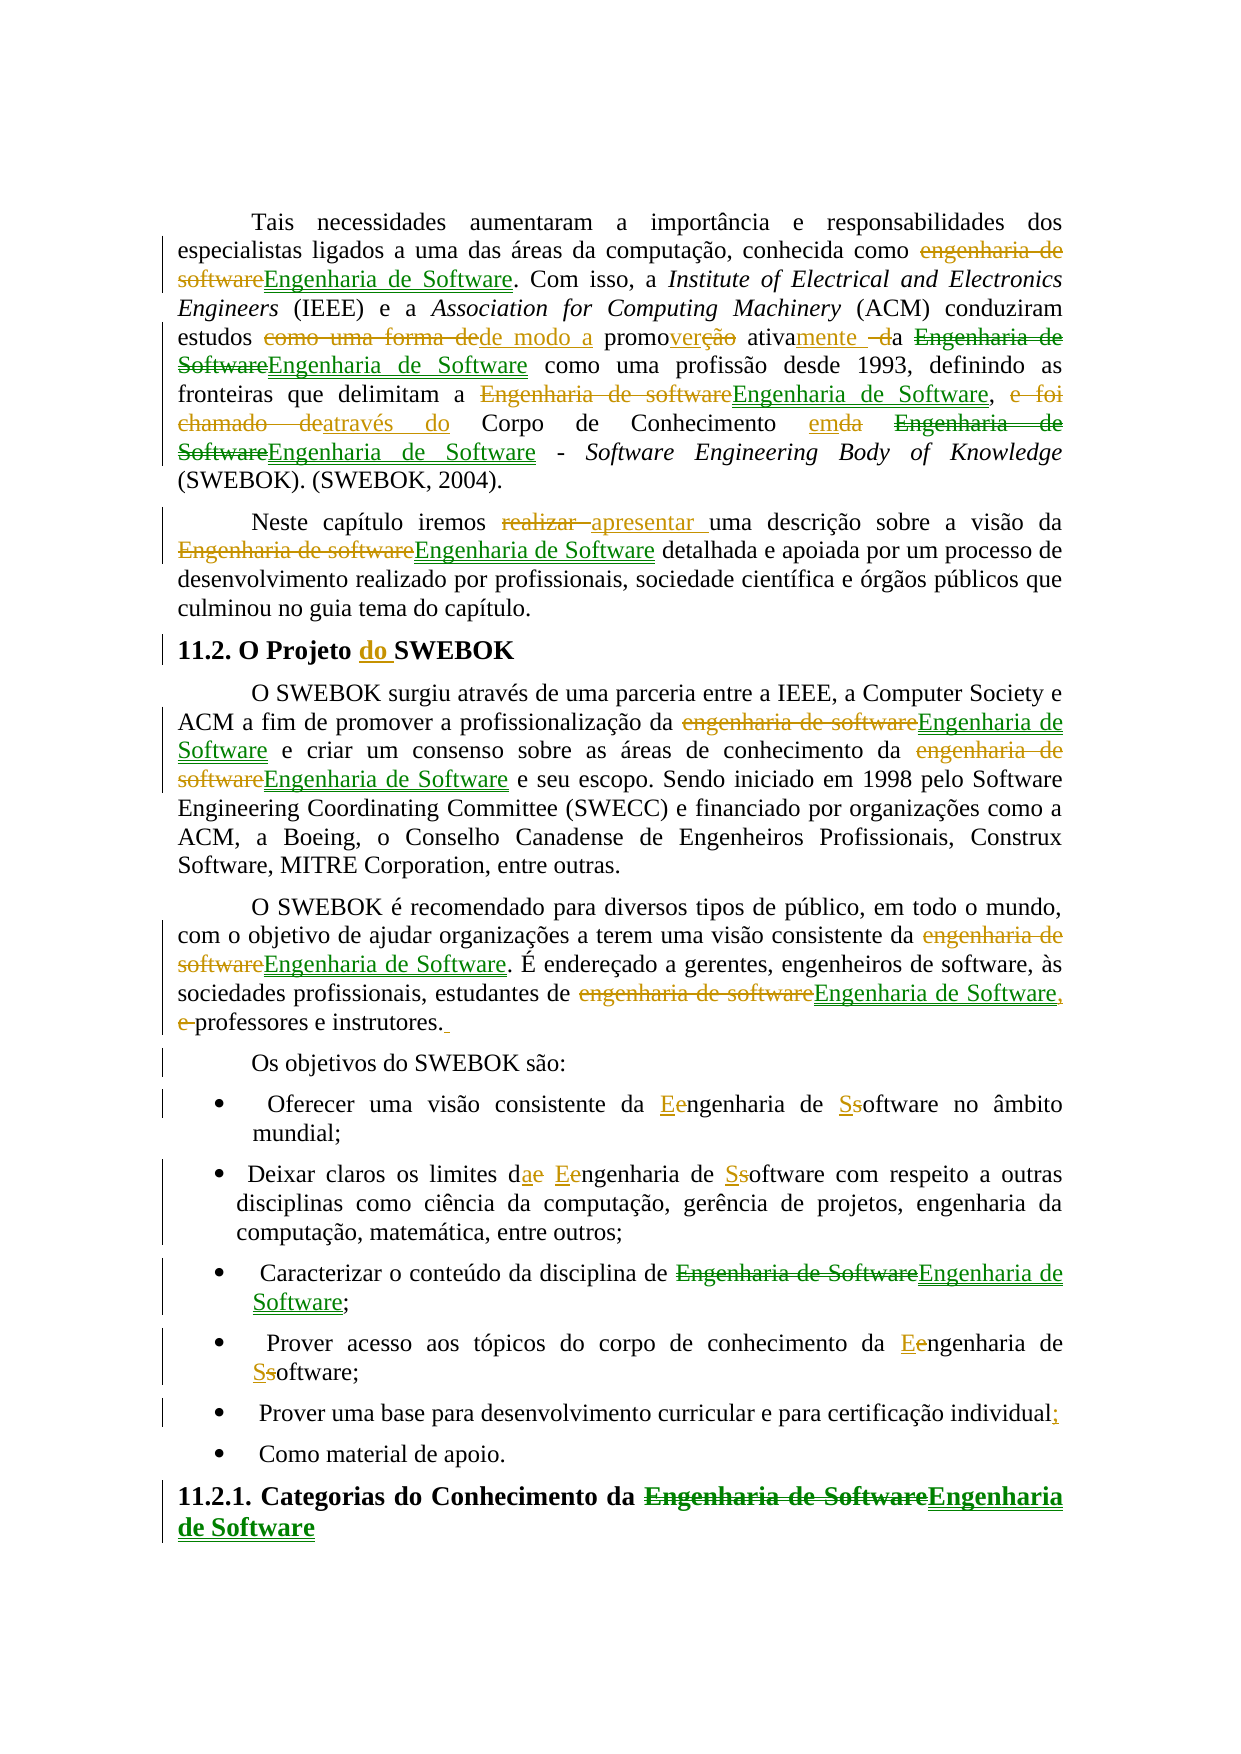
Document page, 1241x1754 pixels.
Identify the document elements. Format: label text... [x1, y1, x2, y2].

list Deixar claros os limites d ngenharia de oftware com respeito a outras disciplinas como ciência da computação, gerência de projetos, engenharia da computação, matemática, entre outros; [215, 1159, 1063, 1245]
text Os objetivos do SWEBOK são: [177, 1048, 1063, 1077]
list Prover uma base para desenvolvimento curricular e para certificação individual [215, 1398, 1063, 1427]
list Oferecer uma visão consistente da ngenharia de oftware no âmbito mundial; [215, 1089, 1063, 1147]
text Tais necessidades aumentaram a importância e responsabilidades dos especialistas ligados a uma das áreas da computação, conhecida como . Com isso, a Institute of Electrical and Electronics Engineers (IEEE) e a Association for Computing Machinery (ACM) conduziram estudos promo ativaa como uma profissão desde 1993, definindo as fronteiras que delimitam a , Corpo de Conhecimento - Software Engineering Body of Knowledge (SWEBOK). (SWEBOK, 2004). [177, 207, 1063, 494]
text O SWEBOK surgiu através de uma parceria entre a IEEE, a Computer Society e ACM a fim de promover a profissionalização da e criar um consenso sobre as áreas de conhecimento da e seu escopo. Sendo iniciado em 1998 pelo Software Engineering Coordinating Committee (SWECC) e financiado por organizações como a ACM, a Boeing, o Conselho Canadense de Engenheiros Profissionais, Construx Software, MITRE Corporation, entre outras. [177, 678, 1063, 879]
list Como material de apoio. [215, 1439, 1063, 1468]
text O SWEBOK é recomendado para diversos tipos de público, em todo o mundo, com o objetivo de ajudar organizações a terem uma visão consistente da . É endereçado a gerentes, engenheiros de software, às sociedades profissionais, estudantes de professores e instrutores. [177, 892, 1063, 1035]
text Neste capítulo iremos uma descrição sobre a visão da detalhada e apoiada por um processo de desenvolvimento realizado por profissionais, sociedade científica e órgãos públicos que culminou no guia tema do capítulo. [177, 507, 1063, 622]
list Prover acesso aos tópicos do corpo de conhecimento da ngenharia de oftware; [215, 1328, 1063, 1385]
text 11.2.1. Categorias do Conhecimento da [177, 1480, 1063, 1543]
text 11.2. O Projeto SWEBOK [177, 634, 1063, 665]
list Caracterizar o conteúdo da disciplina de ; [215, 1258, 1063, 1315]
